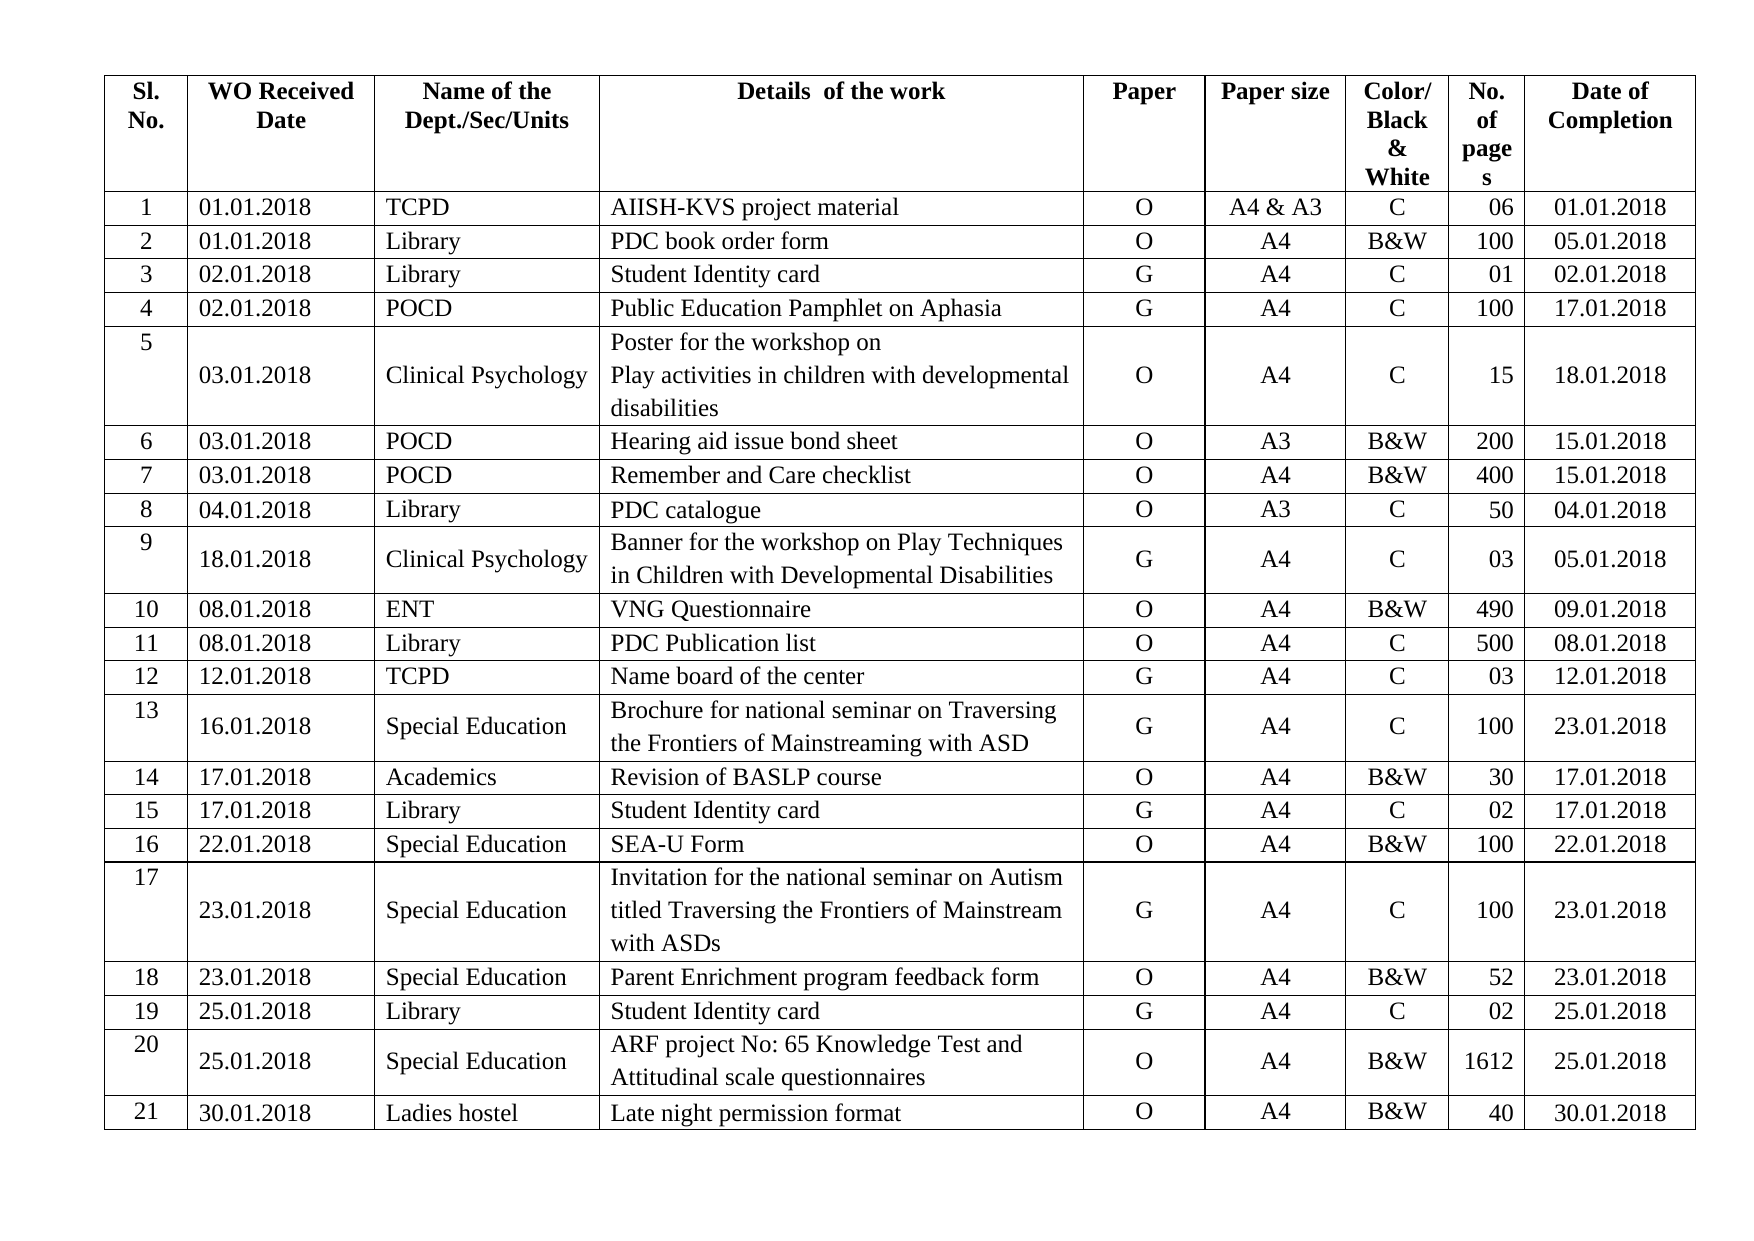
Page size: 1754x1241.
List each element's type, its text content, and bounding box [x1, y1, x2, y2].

table_cell G [1084, 863, 1204, 961]
table_cell 2 [105, 226, 187, 258]
table_cell A3 [1206, 426, 1345, 459]
table_cell PDC book order form [600, 226, 1083, 258]
table_cell SEA-U Form [600, 829, 1083, 861]
table_cell C [1346, 327, 1448, 425]
table_cell B&W [1346, 594, 1448, 627]
table_cell C [1346, 494, 1448, 526]
table_cell G [1084, 695, 1204, 761]
table_cell 50 [1449, 494, 1524, 526]
table_cell A4 [1206, 829, 1345, 861]
table_header No. of pages [1449, 76, 1524, 191]
table_header Color/ Black & White [1346, 76, 1448, 191]
table_cell VNG Questionnaire [600, 594, 1083, 627]
table_cell 03 [1449, 527, 1524, 593]
table_cell Clinical Psychology [375, 327, 599, 425]
table_cell A4 [1206, 460, 1345, 493]
table_cell 23.01.2018 [188, 962, 374, 995]
table_cell 1612 [1449, 1030, 1524, 1095]
table_cell 09.01.2018 [1525, 594, 1695, 627]
table_cell Academics [375, 762, 599, 794]
table_cell 16 [105, 829, 187, 861]
table_cell A4 [1206, 594, 1345, 627]
table_cell 23.01.2018 [1525, 695, 1695, 761]
table_cell Late night permission format [600, 1096, 1083, 1129]
table_cell C [1346, 795, 1448, 828]
table_cell 14 [105, 762, 187, 794]
table_cell 17.01.2018 [1525, 293, 1695, 326]
table_cell A4 [1206, 795, 1345, 828]
table_cell Student Identity card [600, 996, 1083, 1028]
table_cell A4 [1206, 226, 1345, 258]
table_header Paper size [1206, 76, 1345, 191]
table_cell 100 [1449, 863, 1524, 961]
table_cell 23.01.2018 [1525, 962, 1695, 995]
table_cell 6 [105, 426, 187, 459]
table_cell B&W [1346, 762, 1448, 794]
table_cell B&W [1346, 460, 1448, 493]
table_cell 12 [105, 661, 187, 694]
table_cell O [1084, 426, 1204, 459]
table_cell O [1084, 628, 1204, 660]
table_cell 08.01.2018 [1525, 628, 1695, 660]
table_cell O [1084, 494, 1204, 526]
table_cell 30 [1449, 762, 1524, 794]
table_cell 04.01.2018 [188, 494, 374, 526]
table_cell G [1084, 795, 1204, 828]
table_cell POCD [375, 426, 599, 459]
table_cell Hearing aid issue bond sheet [600, 426, 1083, 459]
table_cell 8 [105, 494, 187, 526]
table_cell 02.01.2018 [1525, 259, 1695, 292]
table_header Paper [1084, 76, 1204, 191]
table_cell Revision of BASLP course [600, 762, 1083, 794]
table_cell Special Education [375, 962, 599, 995]
table_cell 25.01.2018 [1525, 996, 1695, 1028]
table_cell A3 [1206, 494, 1345, 526]
table_cell C [1346, 863, 1448, 961]
table_cell 490 [1449, 594, 1524, 627]
table_cell 7 [105, 460, 187, 493]
table_cell 01.01.2018 [188, 192, 374, 225]
table_cell O [1084, 1096, 1204, 1129]
table_header Name of the Dept./Sec/Units [375, 76, 599, 191]
table_cell 18.01.2018 [188, 527, 374, 593]
table_cell 17.01.2018 [188, 795, 374, 828]
table_cell 13 [105, 695, 187, 761]
table_cell Special Education [375, 1030, 599, 1095]
table_cell 1 [105, 192, 187, 225]
table_cell O [1084, 829, 1204, 861]
table_cell POCD [375, 460, 599, 493]
table_cell A4 [1206, 527, 1345, 593]
table_header Details of the work [600, 76, 1083, 191]
table_cell 23.01.2018 [188, 863, 374, 961]
table_cell A4 & A3 [1206, 192, 1345, 225]
table_cell POCD [375, 293, 599, 326]
table_cell 06 [1449, 192, 1524, 225]
table_cell C [1346, 996, 1448, 1028]
table_cell 02.01.2018 [188, 259, 374, 292]
table_cell 25.01.2018 [1525, 1030, 1695, 1095]
table_cell B&W [1346, 1096, 1448, 1129]
table_cell C [1346, 628, 1448, 660]
table_cell 20 [105, 1030, 187, 1095]
table_cell 02 [1449, 795, 1524, 828]
table_cell PDC catalogue [600, 494, 1083, 526]
table_cell 08.01.2018 [188, 628, 374, 660]
table_cell G [1084, 293, 1204, 326]
table_cell PDC Publication list [600, 628, 1083, 660]
table_cell A4 [1206, 327, 1345, 425]
table_header WO Received Date [188, 76, 374, 191]
table_cell 03.01.2018 [188, 426, 374, 459]
table_cell TCPD [375, 661, 599, 694]
table_cell Public Education Pamphlet on Aphasia [600, 293, 1083, 326]
table_cell 400 [1449, 460, 1524, 493]
table_cell A4 [1206, 1096, 1345, 1129]
table_cell 17 [105, 863, 187, 961]
table_cell O [1084, 762, 1204, 794]
table_cell 17.01.2018 [188, 762, 374, 794]
table_cell TCPD [375, 192, 599, 225]
table_cell G [1084, 527, 1204, 593]
table_cell A4 [1206, 293, 1345, 326]
table_cell B&W [1346, 226, 1448, 258]
table_cell 23.01.2018 [1525, 863, 1695, 961]
table_cell Library [375, 996, 599, 1028]
table_cell 02 [1449, 996, 1524, 1028]
table_cell 15 [105, 795, 187, 828]
table_cell 03 [1449, 661, 1524, 694]
table_cell 17.01.2018 [1525, 762, 1695, 794]
table_cell C [1346, 293, 1448, 326]
table_cell 52 [1449, 962, 1524, 995]
table_cell 05.01.2018 [1525, 226, 1695, 258]
table_cell ARF project No: 65 Knowledge Test and Attitudinal scale questionnaires [600, 1030, 1083, 1095]
table_cell Library [375, 226, 599, 258]
table_cell B&W [1346, 962, 1448, 995]
table_cell O [1084, 594, 1204, 627]
table_cell Parent Enrichment program feedback form [600, 962, 1083, 995]
table_cell B&W [1346, 1030, 1448, 1095]
table_cell Library [375, 259, 599, 292]
table_cell 05.01.2018 [1525, 527, 1695, 593]
table_cell Library [375, 628, 599, 660]
table_cell 200 [1449, 426, 1524, 459]
table_cell C [1346, 695, 1448, 761]
table_cell A4 [1206, 762, 1345, 794]
table_cell AIISH-KVS project material [600, 192, 1083, 225]
table_cell 25.01.2018 [188, 1030, 374, 1095]
table_cell B&W [1346, 426, 1448, 459]
table_cell 15 [1449, 327, 1524, 425]
table_cell C [1346, 661, 1448, 694]
table_cell 18.01.2018 [1525, 327, 1695, 425]
table_cell C [1346, 259, 1448, 292]
table_cell 9 [105, 527, 187, 593]
table_cell Banner for the workshop on Play Techniques in Children with Developmental Disabilities [600, 527, 1083, 593]
table_cell 5 [105, 327, 187, 425]
table_cell 01.01.2018 [1525, 192, 1695, 225]
table_cell 12.01.2018 [188, 661, 374, 694]
table_cell B&W [1346, 829, 1448, 861]
table_cell Ladies hostel [375, 1096, 599, 1129]
table_cell 25.01.2018 [188, 996, 374, 1028]
table_cell O [1084, 327, 1204, 425]
table_cell 11 [105, 628, 187, 660]
table_cell Special Education [375, 829, 599, 861]
table_cell 16.01.2018 [188, 695, 374, 761]
table_cell A4 [1206, 661, 1345, 694]
table_cell Poster for the workshop on Play activities in children with developmental disabilities [600, 327, 1083, 425]
table_cell A4 [1206, 695, 1345, 761]
table_cell G [1084, 661, 1204, 694]
table_cell Student Identity card [600, 795, 1083, 828]
table_cell O [1084, 192, 1204, 225]
table_cell G [1084, 259, 1204, 292]
table_cell 500 [1449, 628, 1524, 660]
table_cell 03.01.2018 [188, 460, 374, 493]
table_cell 12.01.2018 [1525, 661, 1695, 694]
table_cell 10 [105, 594, 187, 627]
table_cell 15.01.2018 [1525, 460, 1695, 493]
table_cell 30.01.2018 [188, 1096, 374, 1129]
table_header Date of Completion [1525, 76, 1695, 191]
table_cell O [1084, 962, 1204, 995]
table_cell A4 [1206, 628, 1345, 660]
table_cell O [1084, 1030, 1204, 1095]
table_cell 02.01.2018 [188, 293, 374, 326]
table_cell 18 [105, 962, 187, 995]
table_cell 100 [1449, 226, 1524, 258]
table_cell 4 [105, 293, 187, 326]
table_cell 17.01.2018 [1525, 795, 1695, 828]
table_header Sl. No. [105, 76, 187, 191]
table_cell 22.01.2018 [188, 829, 374, 861]
table_cell Invitation for the national seminar on Autism titled Traversing the Frontiers of Mainstream with ASDs [600, 863, 1083, 961]
table_cell A4 [1206, 996, 1345, 1028]
table_cell G [1084, 996, 1204, 1028]
table_cell O [1084, 226, 1204, 258]
table_cell A4 [1206, 863, 1345, 961]
table_cell 15.01.2018 [1525, 426, 1695, 459]
table_cell 22.01.2018 [1525, 829, 1695, 861]
table_cell Library [375, 494, 599, 526]
table_cell C [1346, 527, 1448, 593]
table_cell Clinical Psychology [375, 527, 599, 593]
table_cell Remember and Care checklist [600, 460, 1083, 493]
table_cell 40 [1449, 1096, 1524, 1129]
table_cell A4 [1206, 259, 1345, 292]
table_cell A4 [1206, 1030, 1345, 1095]
table_cell 01 [1449, 259, 1524, 292]
table_cell 100 [1449, 829, 1524, 861]
table_cell A4 [1206, 962, 1345, 995]
table_cell 100 [1449, 695, 1524, 761]
table_cell Brochure for national seminar on Traversing the Frontiers of Mainstreaming with ASD [600, 695, 1083, 761]
table_cell Special Education [375, 695, 599, 761]
table_cell 01.01.2018 [188, 226, 374, 258]
table_cell 100 [1449, 293, 1524, 326]
table_cell ENT [375, 594, 599, 627]
table_cell 08.01.2018 [188, 594, 374, 627]
table_cell 3 [105, 259, 187, 292]
table_cell Library [375, 795, 599, 828]
table_cell Student Identity card [600, 259, 1083, 292]
table_cell 30.01.2018 [1525, 1096, 1695, 1129]
table_cell Special Education [375, 863, 599, 961]
table_cell 03.01.2018 [188, 327, 374, 425]
table_cell Name board of the center [600, 661, 1083, 694]
table_cell 19 [105, 996, 187, 1028]
table_cell C [1346, 192, 1448, 225]
table_cell 04.01.2018 [1525, 494, 1695, 526]
table_cell 21 [105, 1096, 187, 1129]
table_cell O [1084, 460, 1204, 493]
